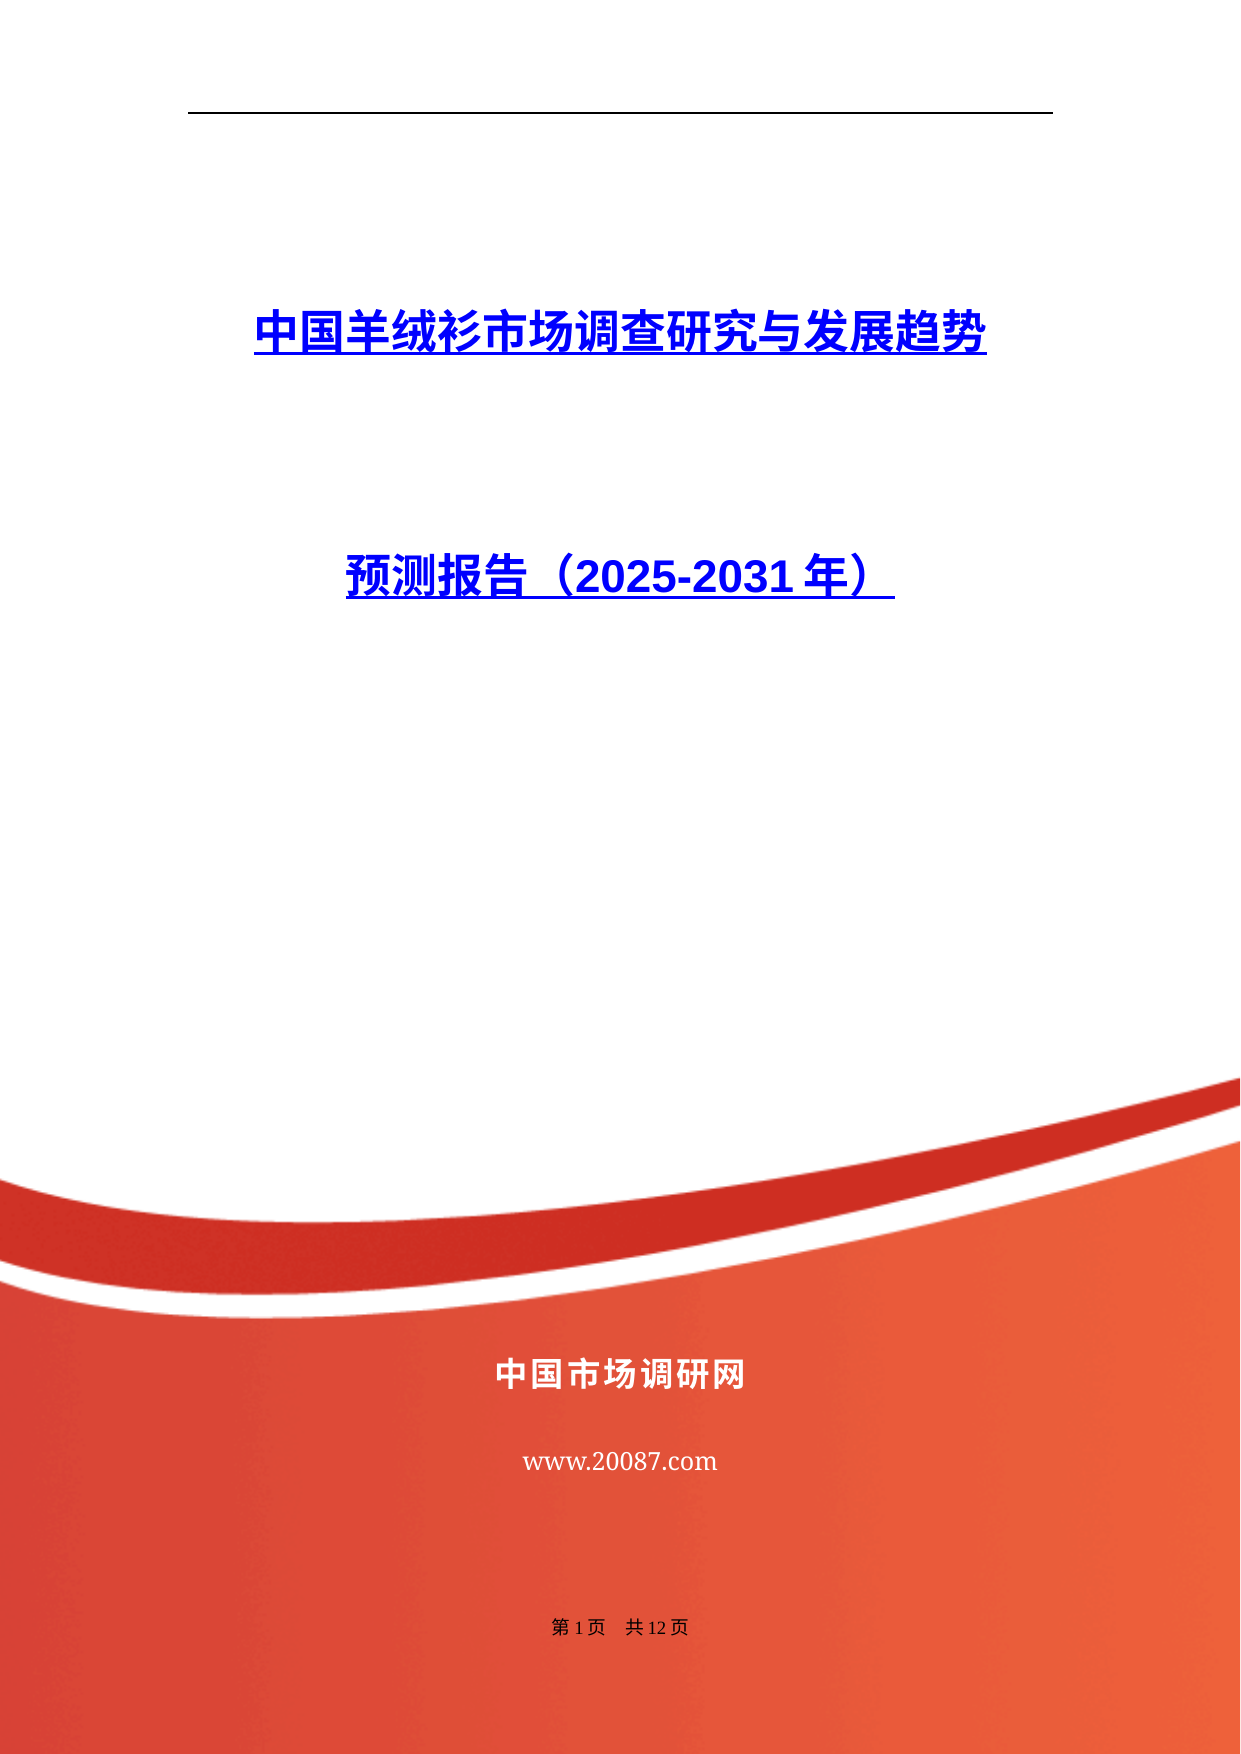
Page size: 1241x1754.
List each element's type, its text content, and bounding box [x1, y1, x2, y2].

subtitle 中国市场调研网 [187, 1339, 1053, 1404]
text www.20087.com [187, 1428, 1053, 1493]
table_header 中国羊绒衫市场调查研究与发展趋势预测报告（2025-2031年） [188, 207, 1053, 773]
picture [0, 1006, 1241, 1754]
